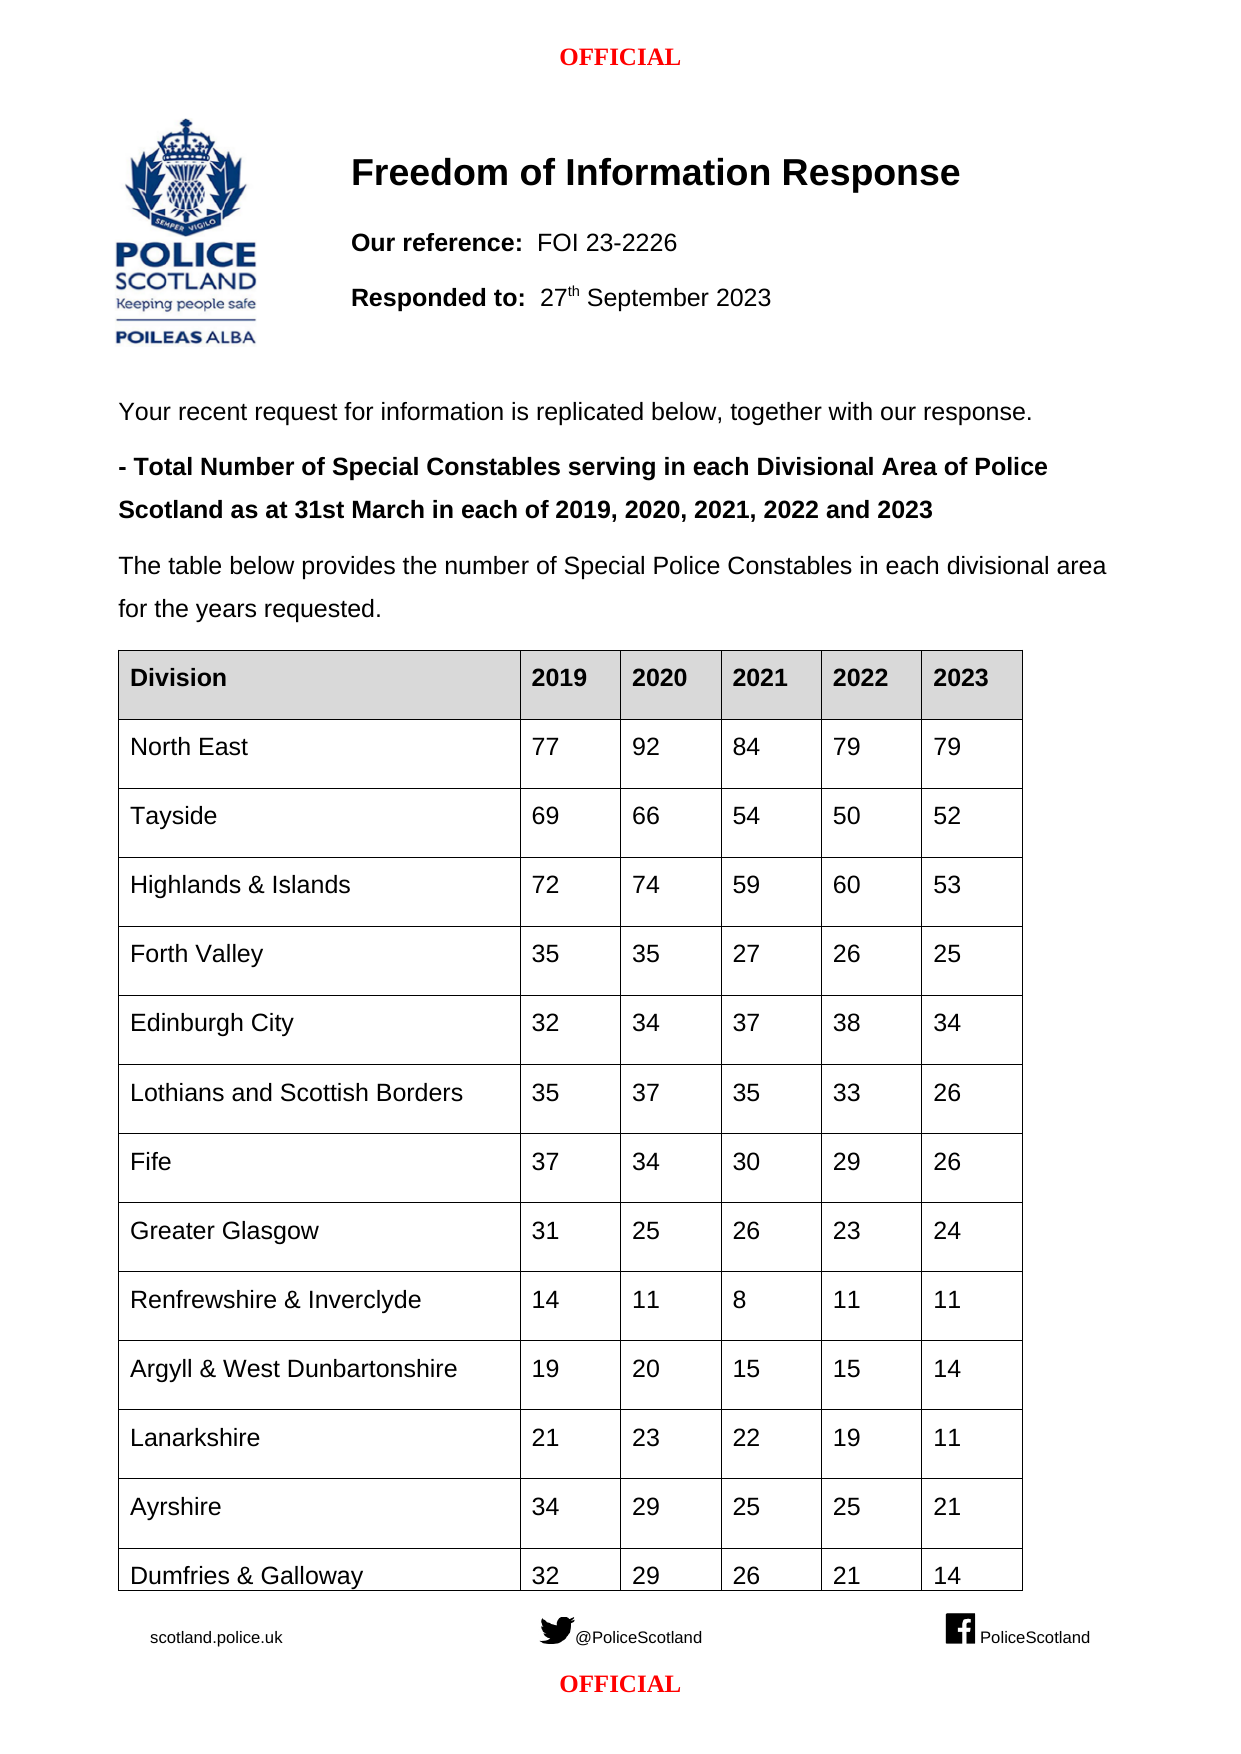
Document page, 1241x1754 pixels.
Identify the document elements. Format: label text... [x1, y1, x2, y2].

table_cell Forth Valley [119, 927, 520, 995]
table_cell Greater Glasgow [119, 1203, 520, 1271]
table_header 2023 [922, 651, 1022, 719]
table_cell North East [119, 720, 520, 788]
table_cell 11 [621, 1272, 721, 1340]
table_header 2019 [521, 651, 620, 719]
text Your recent request for information is replicated below, together with our response. [118, 396, 1122, 425]
table_cell 84 [722, 720, 821, 788]
table_cell 25 [822, 1479, 921, 1547]
table_cell 32 [521, 1549, 620, 1590]
table_cell 33 [822, 1065, 921, 1133]
table_cell 21 [922, 1479, 1022, 1547]
table_cell 25 [621, 1203, 721, 1271]
table_cell 24 [922, 1203, 1022, 1271]
picture [538, 1617, 575, 1644]
table_cell 60 [822, 858, 921, 926]
table_cell 35 [722, 1065, 821, 1133]
table_cell Renfrewshire & Inverclyde [119, 1272, 520, 1340]
table_cell 52 [922, 789, 1022, 857]
table_cell 27 [722, 927, 821, 995]
table_cell 38 [822, 996, 921, 1064]
table_cell 72 [521, 858, 620, 926]
table_header 2022 [822, 651, 921, 719]
table_cell Highlands & Islands [119, 858, 520, 926]
table_cell 34 [521, 1479, 620, 1547]
table_cell 19 [822, 1410, 921, 1478]
table_cell 54 [722, 789, 821, 857]
table_cell 37 [521, 1134, 620, 1202]
table_cell 35 [521, 927, 620, 995]
table_header [103, 118, 339, 384]
table_cell 11 [822, 1272, 921, 1340]
table_cell Tayside [119, 789, 520, 857]
table_cell 92 [621, 720, 721, 788]
table_cell 37 [621, 1065, 721, 1133]
text The table below provides the number of Special Police Constables in each divisional area for the years requested. [118, 551, 1122, 623]
table_cell 79 [922, 720, 1022, 788]
picture [945, 1613, 976, 1644]
table_cell 21 [521, 1410, 620, 1478]
table_cell 20 [621, 1341, 721, 1409]
table_cell 31 [521, 1203, 620, 1271]
table_cell Ayrshire [119, 1479, 520, 1547]
table_header Division [119, 651, 520, 719]
table_cell 35 [521, 1065, 620, 1133]
table_cell 34 [922, 996, 1022, 1064]
table_cell 15 [822, 1341, 921, 1409]
table_cell 53 [922, 858, 1022, 926]
table_cell 34 [621, 1134, 721, 1202]
table_cell 26 [722, 1203, 821, 1271]
table_cell 37 [722, 996, 821, 1064]
table_cell 77 [521, 720, 620, 788]
subtitle - Total Number of Special Constables serving in each Divisional Area of Police Scotland as at 31st March in each of 2019, 2020, 2021, 2022 and 2023 [118, 452, 1122, 524]
table_cell 11 [922, 1410, 1022, 1478]
table_cell 14 [922, 1341, 1022, 1409]
table_cell 69 [521, 789, 620, 857]
table_cell 11 [922, 1272, 1022, 1340]
table_cell 59 [722, 858, 821, 926]
table_cell 74 [621, 858, 721, 926]
table_header 2020 [621, 651, 721, 719]
table_cell 19 [521, 1341, 620, 1409]
table_cell 15 [722, 1341, 821, 1409]
table_cell 29 [621, 1549, 721, 1590]
table_cell Lothians and Scottish Borders [119, 1065, 520, 1133]
table_cell 34 [621, 996, 721, 1064]
table_cell 50 [822, 789, 921, 857]
table_cell 25 [722, 1479, 821, 1547]
table_cell 26 [922, 1065, 1022, 1133]
table_cell 8 [722, 1272, 821, 1340]
table_header 2021 [722, 651, 821, 719]
table_cell 26 [922, 1134, 1022, 1202]
table_cell 26 [822, 927, 921, 995]
table_cell 79 [822, 720, 921, 788]
picture [114, 118, 257, 347]
table_cell Dumfries & Galloway [119, 1549, 520, 1590]
table_cell 30 [722, 1134, 821, 1202]
table_cell 25 [922, 927, 1022, 995]
table_cell 14 [521, 1272, 620, 1340]
table_cell 29 [621, 1479, 721, 1547]
table_cell Edinburgh City [119, 996, 520, 1064]
table_cell 32 [521, 996, 620, 1064]
table_cell 23 [822, 1203, 921, 1271]
table_cell 26 [722, 1549, 821, 1590]
table_cell Lanarkshire [119, 1410, 520, 1478]
table_cell 29 [822, 1134, 921, 1202]
table_header Freedom of Information Response Our reference: FOI 23-2226 Responded to: 27th September 2023 [340, 118, 1121, 384]
table_cell 22 [722, 1410, 821, 1478]
table_cell 21 [822, 1549, 921, 1590]
table_cell 14 [922, 1549, 1022, 1590]
table_cell 35 [621, 927, 721, 995]
table_cell 23 [621, 1410, 721, 1478]
table_cell Fife [119, 1134, 520, 1202]
table_cell Argyll & West Dunbartonshire [119, 1341, 520, 1409]
table_cell 66 [621, 789, 721, 857]
